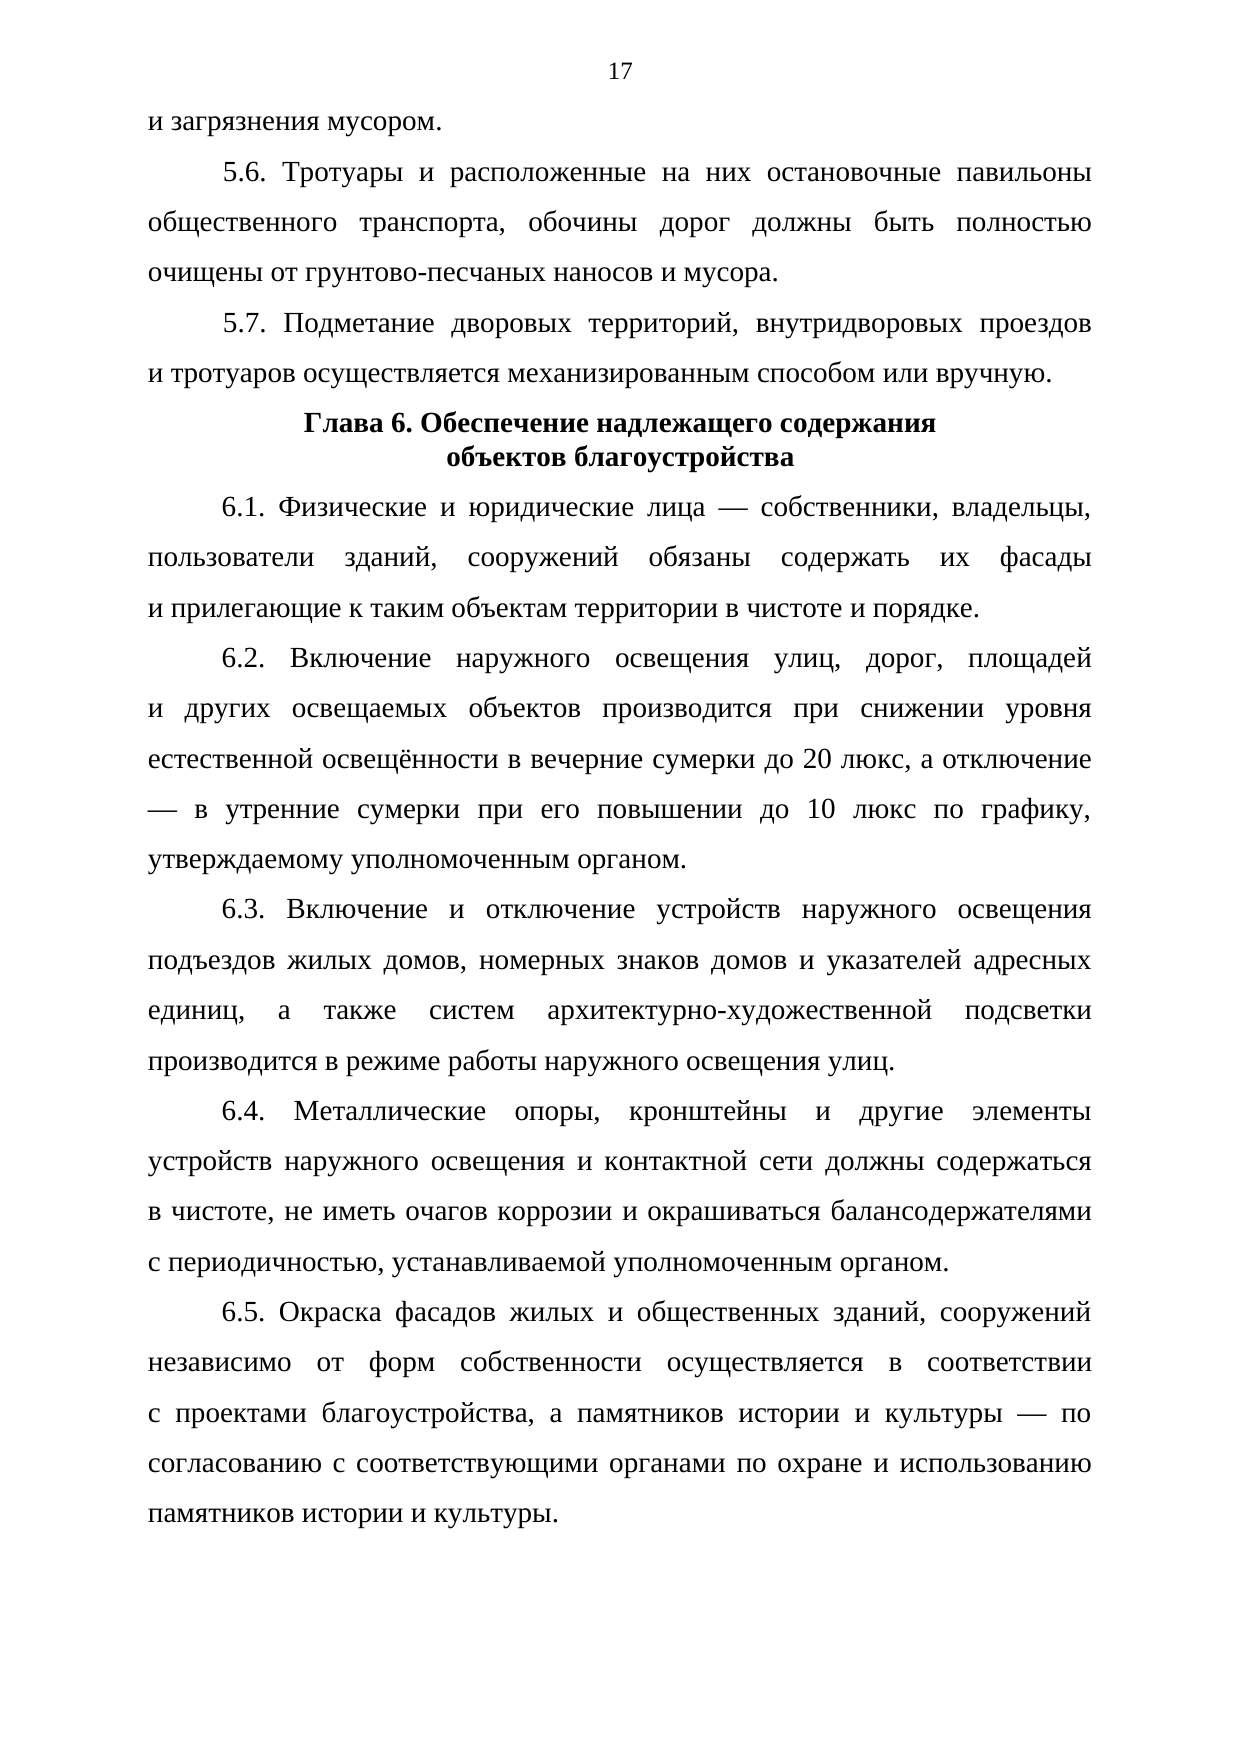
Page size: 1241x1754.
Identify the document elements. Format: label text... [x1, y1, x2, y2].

text 6.1. Физические и юридические лица — собственники, владельцы, пользователи зданий, сооружений обязаны содержать их фасады и прилегающие к таким объектам территории в чистоте и порядке. [148, 489, 1092, 623]
text 6.2. Включение наружного освещения улиц, дорог, площадей и других освещаемых объектов производится при снижении уровня естественной освещённости в вечерние сумерки до 20 люкс, а отключение — в утренние сумерки при его повышении до 10 люкс по графику, утверждаемому уполномоченным органом. [148, 640, 1092, 875]
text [148, 103, 1092, 137]
text 5.6. Тротуары и расположенные на них остановочные павильоны общественного транспорта, обочины дорог должны быть полностью очищены от грунтово-песчаных наносов и мусора. [148, 154, 1092, 288]
text 6.3. Включение и отключение устройств наружного освещения подъездов жилых домов, номерных знаков домов и указателей адресных единиц, а также систем архитектурно-художественной подсветки производится в режиме работы наружного освещения улиц. [148, 892, 1092, 1076]
text 5.7. Подметание дворовых территорий, внутридворовых проездов и тротуаров осуществляется механизированным способом или вручную. [148, 305, 1092, 388]
text объектов благоустройства [148, 439, 1092, 472]
text 6.4. Металлические опоры, кронштейны и другие элементы устройств наружного освещения и контактной сети должны содержаться в чистоте, не иметь очагов коррозии и окрашиваться балансодержателями с периодичностью, устанавливаемой уполномоченным органом. [148, 1093, 1092, 1277]
text Глава 6. Обеспечение надлежащего содержания [148, 405, 1092, 439]
text 6.5. Окраска фасадов жилых и общественных зданий, сооружений независимо от форм собственности осуществляется в соответствии с проектами благоустройства, а памятников истории и культуры — по согласованию с соответствующими органами по охране и использованию памятников истории и культуры. [148, 1294, 1092, 1529]
